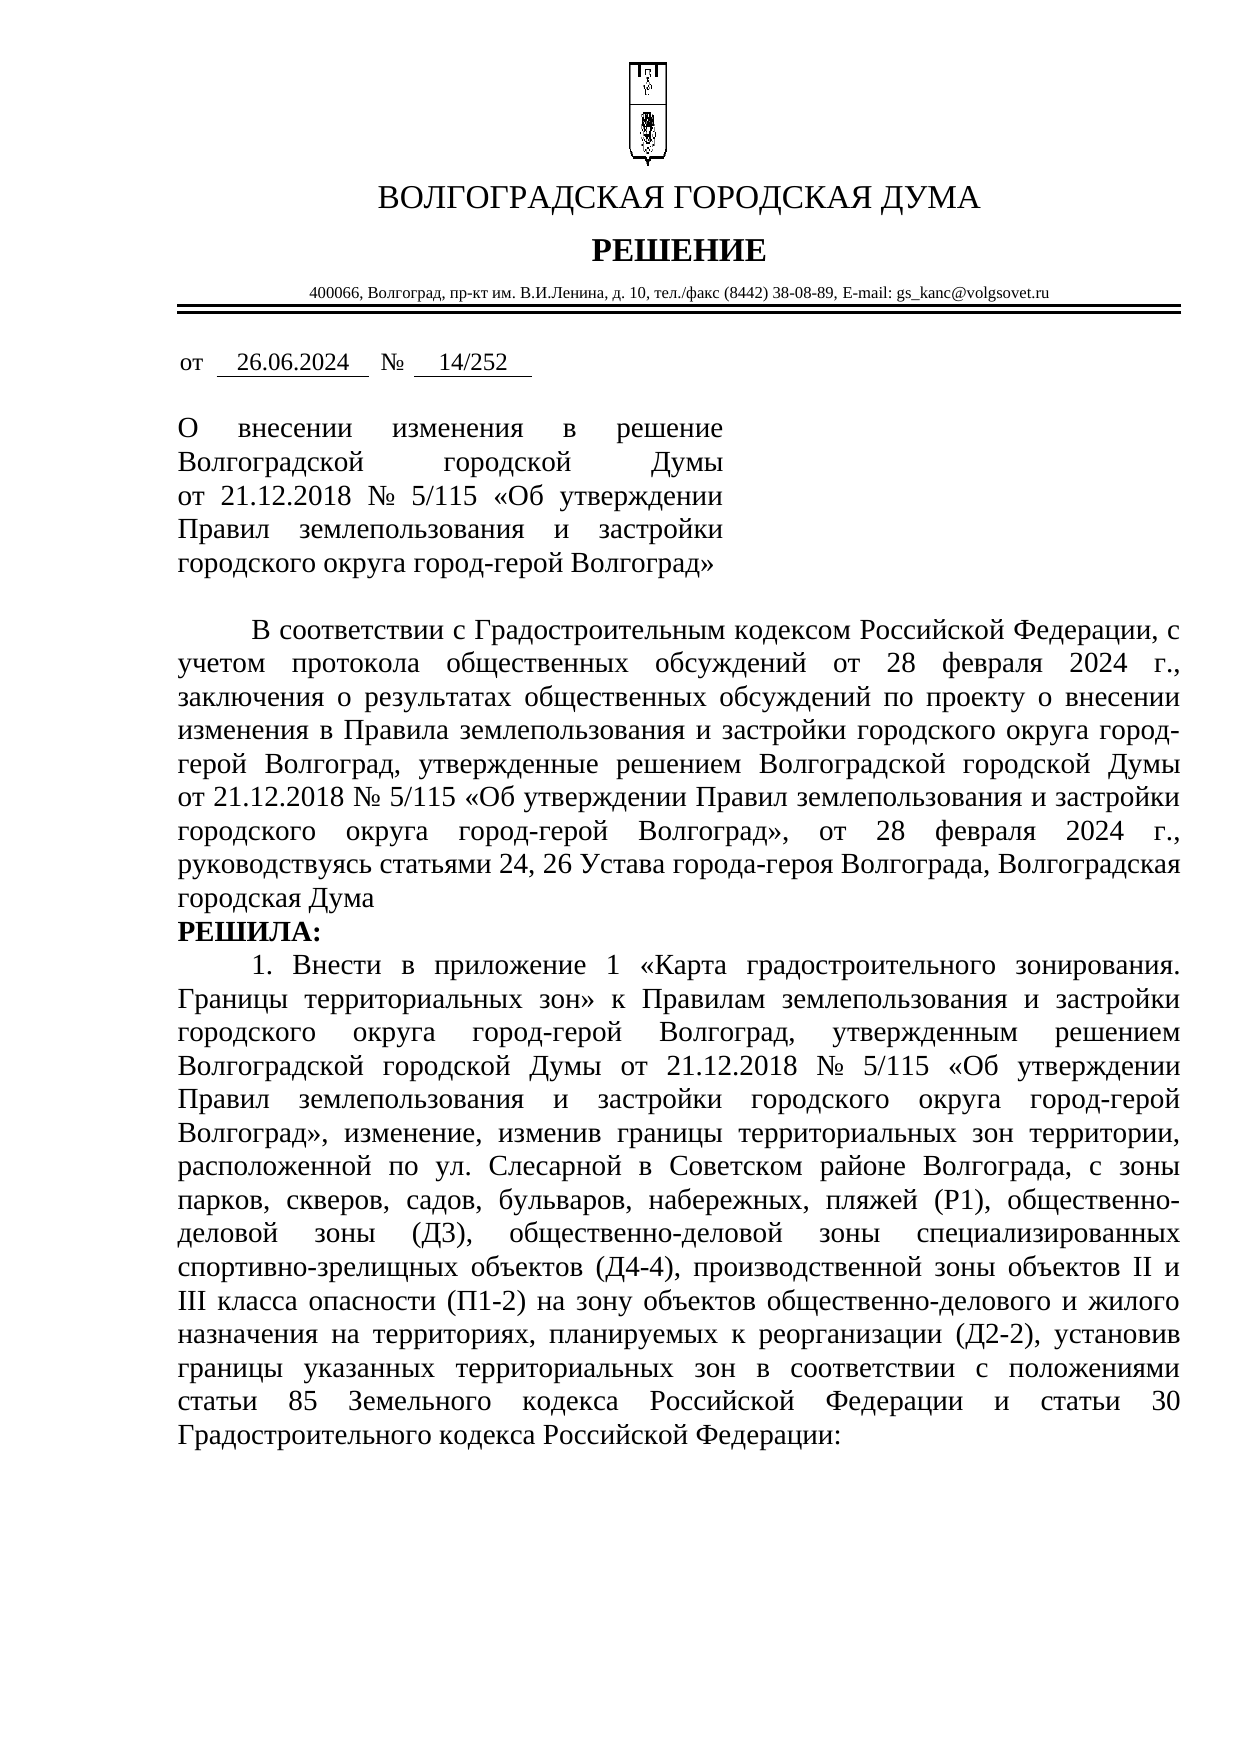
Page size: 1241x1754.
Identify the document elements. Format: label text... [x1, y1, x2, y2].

table_header от [166, 347, 217, 376]
text ВОЛГОГРАДСКая городская дума [177, 178, 1181, 216]
text 400066, Волгоград, пр-кт им. В.И.Ленина, д. 10, тел./факс (8442) 38-08-89, E-mail: gs_kanc@volgsovet.ru [177, 283, 1181, 304]
text В соответствии с Градостроительным кодексом Российской Федерации, с учетом протокола общественных обсуждений от 28 февраля 2024 г., заключения о результатах общественных обсуждений по проекту о внесении изменения в Правила землепользования и застройки городского округа город-герой Волгоград, утвержденные решением Волгоградской городской Думы от 21.12.2018 № 5/115 «Об утверждении Правил землепользования и застройки городского округа город-герой Волгоград», от 28 февраля 2024 г., руководствуясь статьями 24, 26 Устава города-героя Волгограда, Волгоградская городская Дума [177, 612, 1181, 914]
text 1. Внести в приложение 1 «Карта градостроительного зонирования. Границы территориальных зон» к Правилам землепользования и застройки городского округа город-герой Волгоград, утвержденным решением Волгоградской городской Думы от 21.12.2018 № 5/115 «Об утверждении Правил землепользования и застройки городского округа город-герой Волгоград», изменение, изменив границы территориальных зон территории, расположенной по ул. Слесарной в Советском районе Волгограда, с зоны парков, скверов, садов, бульваров, набережных, пляжей (Р1), общественно-деловой зоны (Д3), общественно-деловой зоны специализированных спортивно-зрелищных объектов (Д4-4), производственной зоны объектов II и III класса опасности (П1-2) на зону объектов общественно-делового и жилого назначения на территориях, планируемых к реорганизации (Д2-2), установив границы указанных территориальных зон в соответствии с положениями статьи 85 Земельного кодекса Российской Федерации и статьи 30 Градостроительного кодекса Российской Федерации: [177, 947, 1181, 1450]
text РЕШИЛА: [177, 914, 1181, 947]
text РЕШЕНИЕ [177, 230, 1181, 269]
text О внесении изменения в решение Волгоградской городской Думы от 21.12.2018 № 5/115 «Об утверждении Правил землепользования и застройки городского округа город-герой Волгоград» [177, 411, 723, 578]
table_header 14/252 [414, 347, 532, 376]
table_header № [369, 347, 414, 376]
table_header 26.06.2024 [217, 347, 369, 376]
